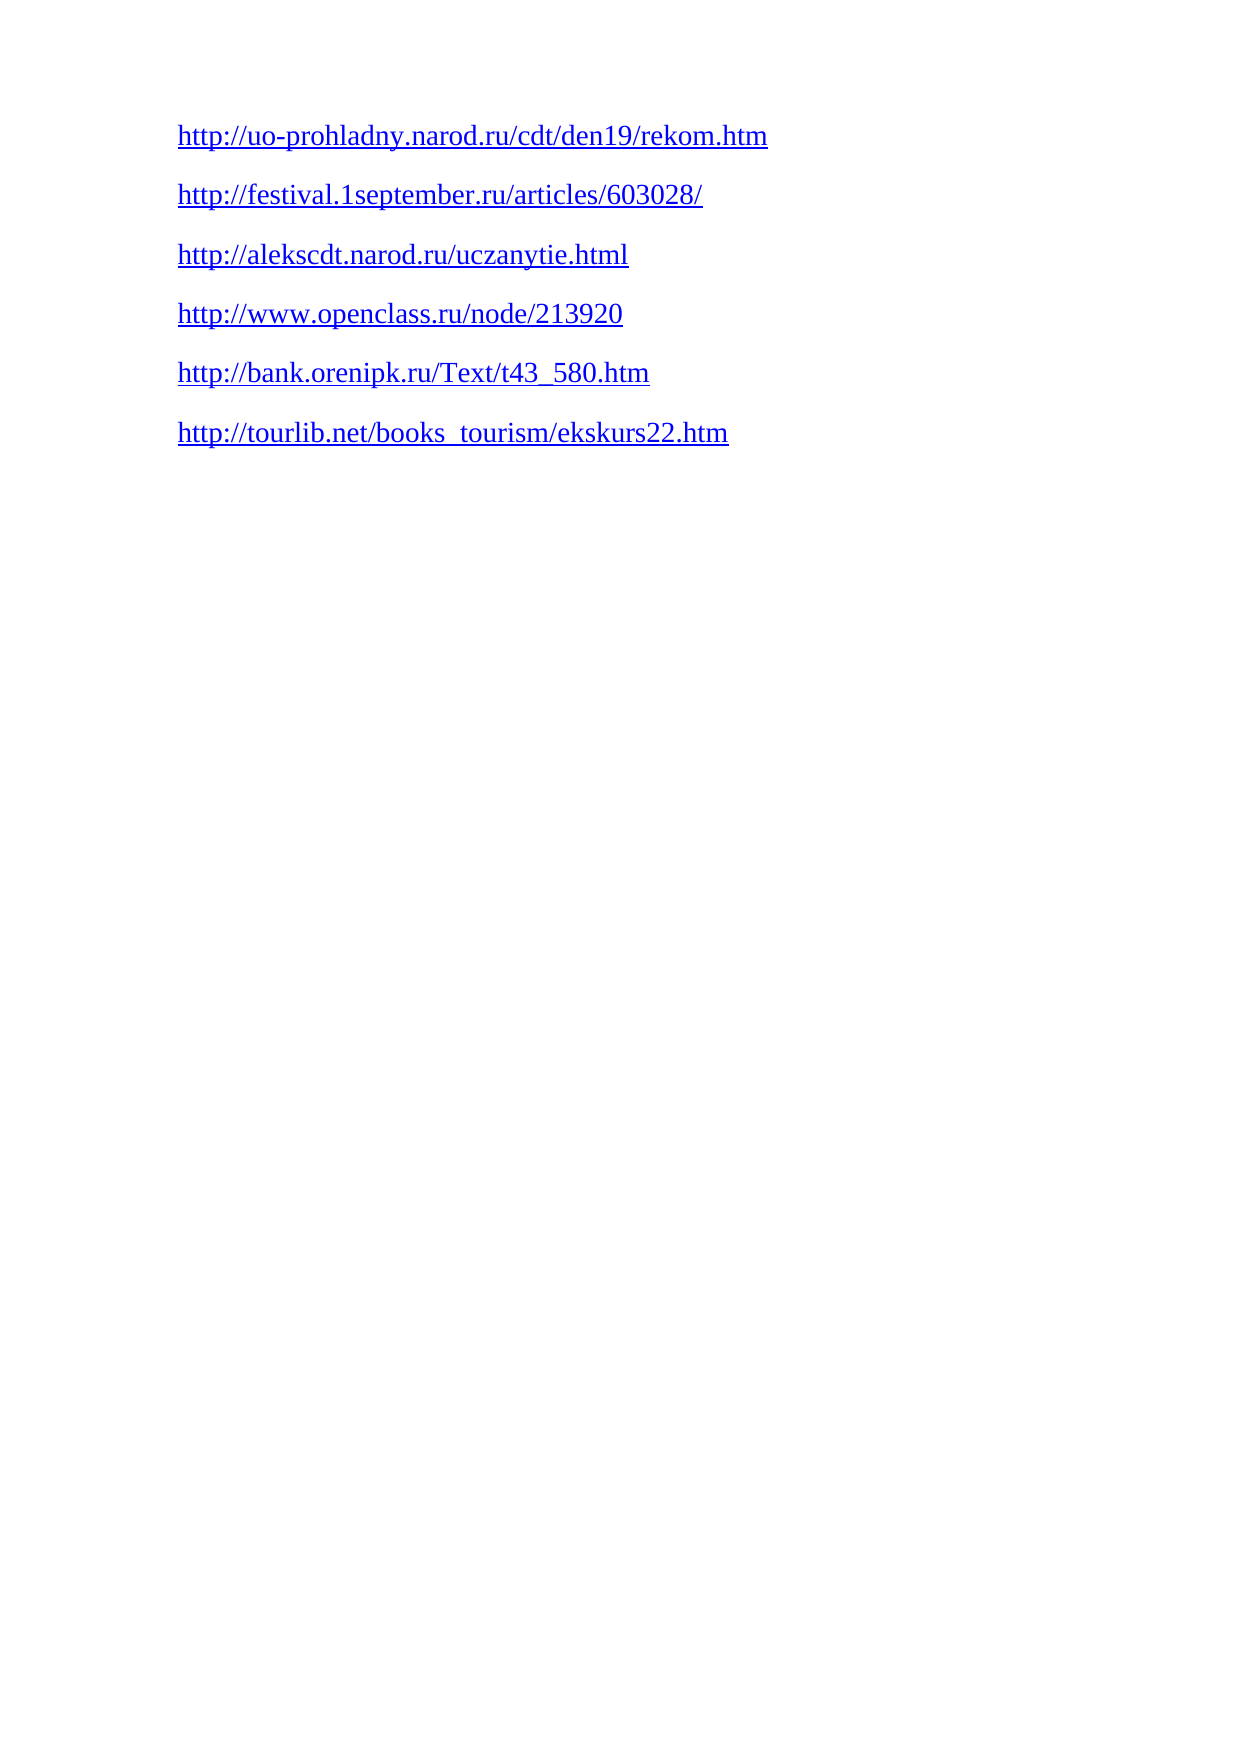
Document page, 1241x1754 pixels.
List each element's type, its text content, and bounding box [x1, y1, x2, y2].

text http://tourlib.net/books_tourism/ekskurs22.htm [177, 415, 1152, 448]
text http://alekscdt.narod.ru/uczanytie.html [177, 237, 1152, 270]
text http://festival.1september.ru/articles/603028/ [177, 177, 1152, 211]
text http://www.openclass.ru/node/213920 [177, 296, 1152, 330]
text http://bank.orenipk.ru/Text/t43_580.htm [177, 356, 1152, 389]
text http://uo-prohladny.narod.ru/cdt/den19/rekom.htm [177, 118, 1152, 152]
